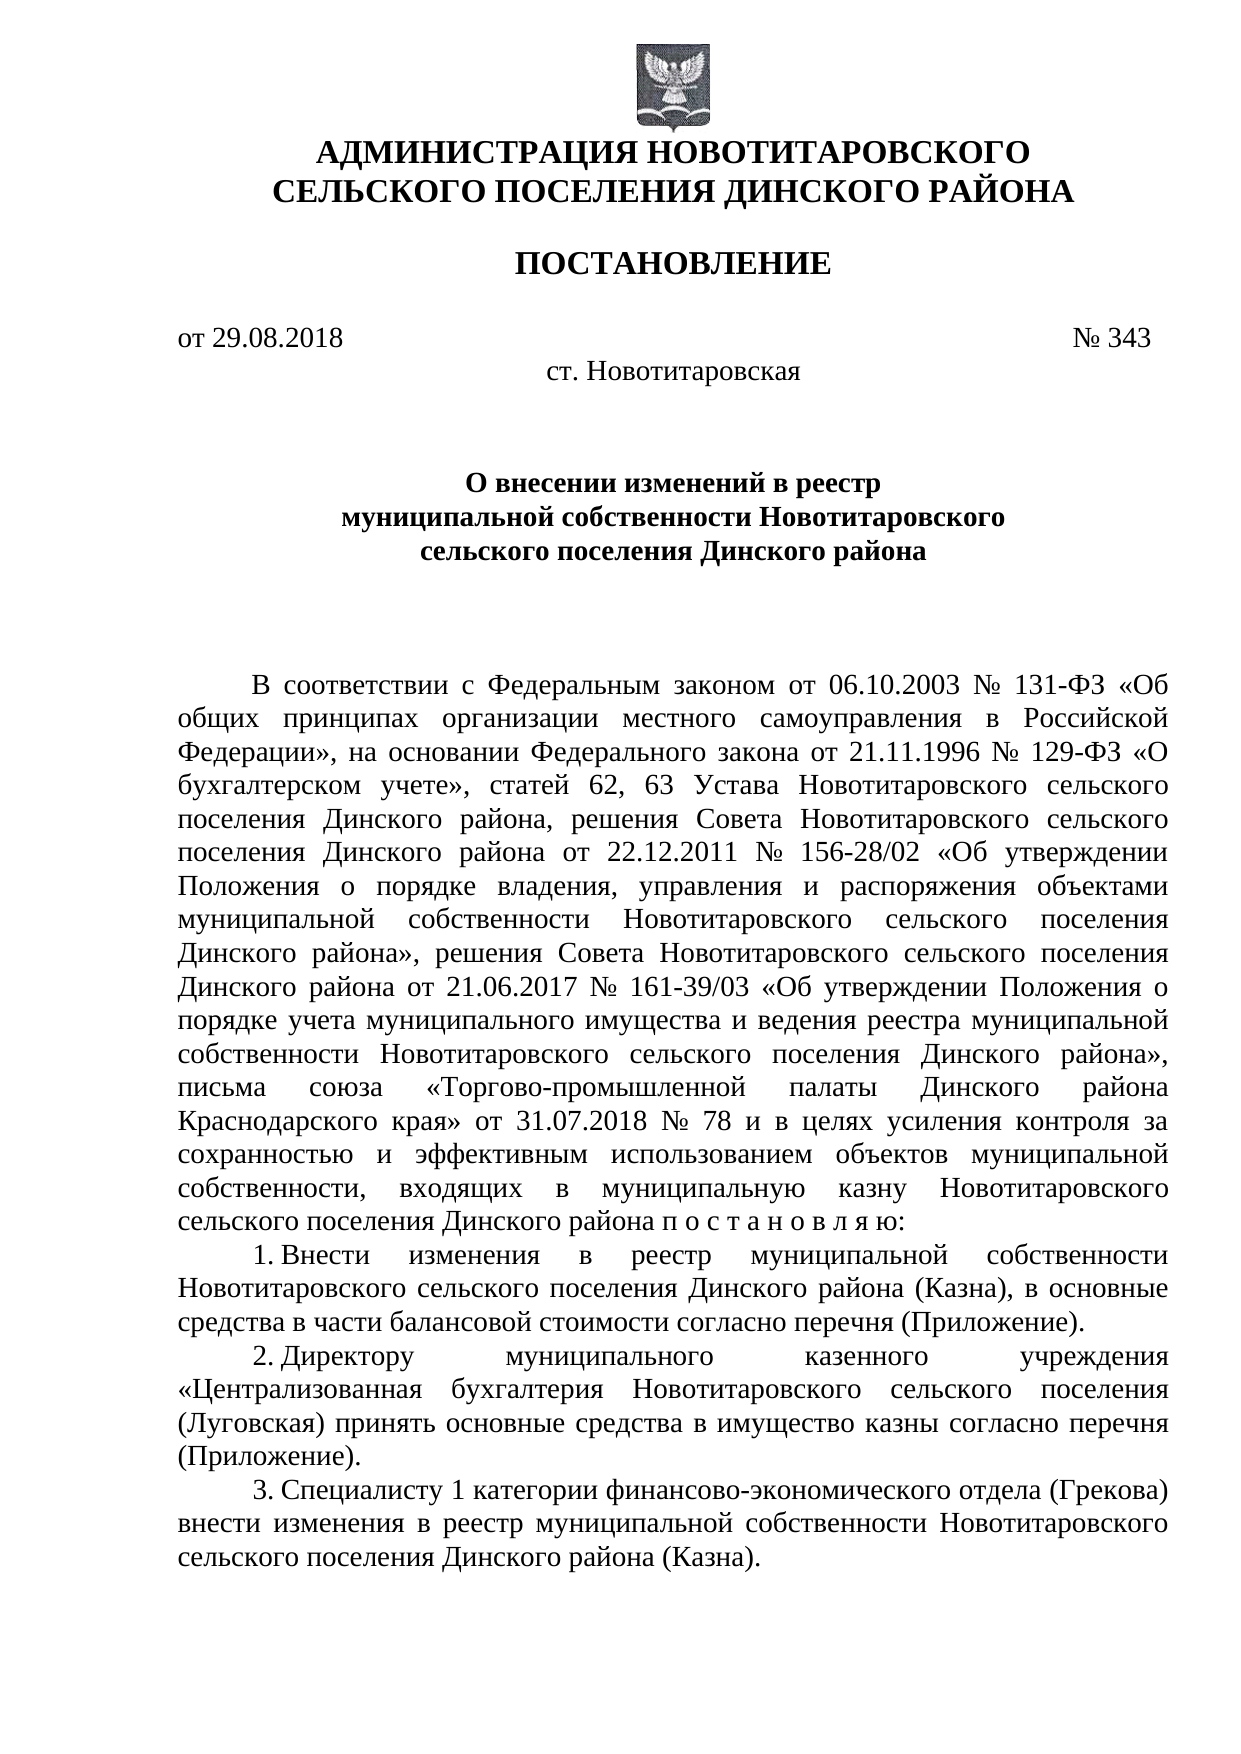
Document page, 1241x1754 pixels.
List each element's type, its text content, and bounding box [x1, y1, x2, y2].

list Директору муниципального казенного учреждения «Централизованная бухгалтерия Новотитаровского сельского поселения (Луговская) принять основные средства в имущество казны согласно перечня (Приложение). [177, 1338, 1169, 1472]
list Внести изменения в реестр муниципальной собственности Новотитаровского сельского поселения Динского района (Казна), в основные средства в части балансовой стоимости согласно перечня (Приложение). [177, 1237, 1169, 1338]
text ст. Новотитаровская [177, 353, 1169, 387]
text ПОСТАНОВЛЕНИЕ [177, 243, 1169, 281]
text О внесении изменений в реестр [177, 466, 1169, 499]
text сельского поселения Динского района [177, 533, 1169, 566]
text от 29.08.2018 № 343 [177, 320, 1169, 353]
picture [636, 44, 711, 133]
text АДМИНИСТРАЦИЯ НОВОТИТАРОВСКОГО [177, 133, 1169, 171]
text муниципальной собственности Новотитаровского [177, 499, 1169, 533]
list Специалисту 1 категории финансово-экономического отдела (Грекова) внести изменения в реестр муниципальной собственности Новотитаровского сельского поселения Динского района (Казна). [177, 1472, 1169, 1572]
text СЕЛЬСКОГО ПОСЕЛЕНИЯ ДИНСКОГО РАЙОНА [177, 171, 1169, 209]
text В соответствии с Федеральным законом от 06.10.2003 № 131-ФЗ «Об общих принципах организации местного самоуправления в Российской Федерации», на основании Федерального закона от 21.11.1996 № 129-ФЗ «О бухгалтерском учете», статей 62, 63 Устава Новотитаровского сельского поселения Динского района, решения Совета Новотитаровского сельского поселения Динского района от 22.12.2011 № 156-28/02 «Об утверждении Положения о порядке владения, управления и распоряжения объектами муниципальной собственности Новотитаровского сельского поселения Динского района», решения Совета Новотитаровского сельского поселения Динского района от 21.06.2017 № 161-39/03 «Об утверждении Положения о порядке учета муниципального имущества и ведения реестра муниципальной собственности Новотитаровского сельского поселения Динского района», письма союза «Торгово-промышленной палаты Динского района Краснодарского края» от 31.07.2018 № 78 и в целях усиления контроля за сохранностью и эффективным использованием объектов муниципальной собственности, входящих в муниципальную казну Новотитаровского сельского поселения Динского района п о с т а н о в л я ю: [177, 667, 1169, 1237]
